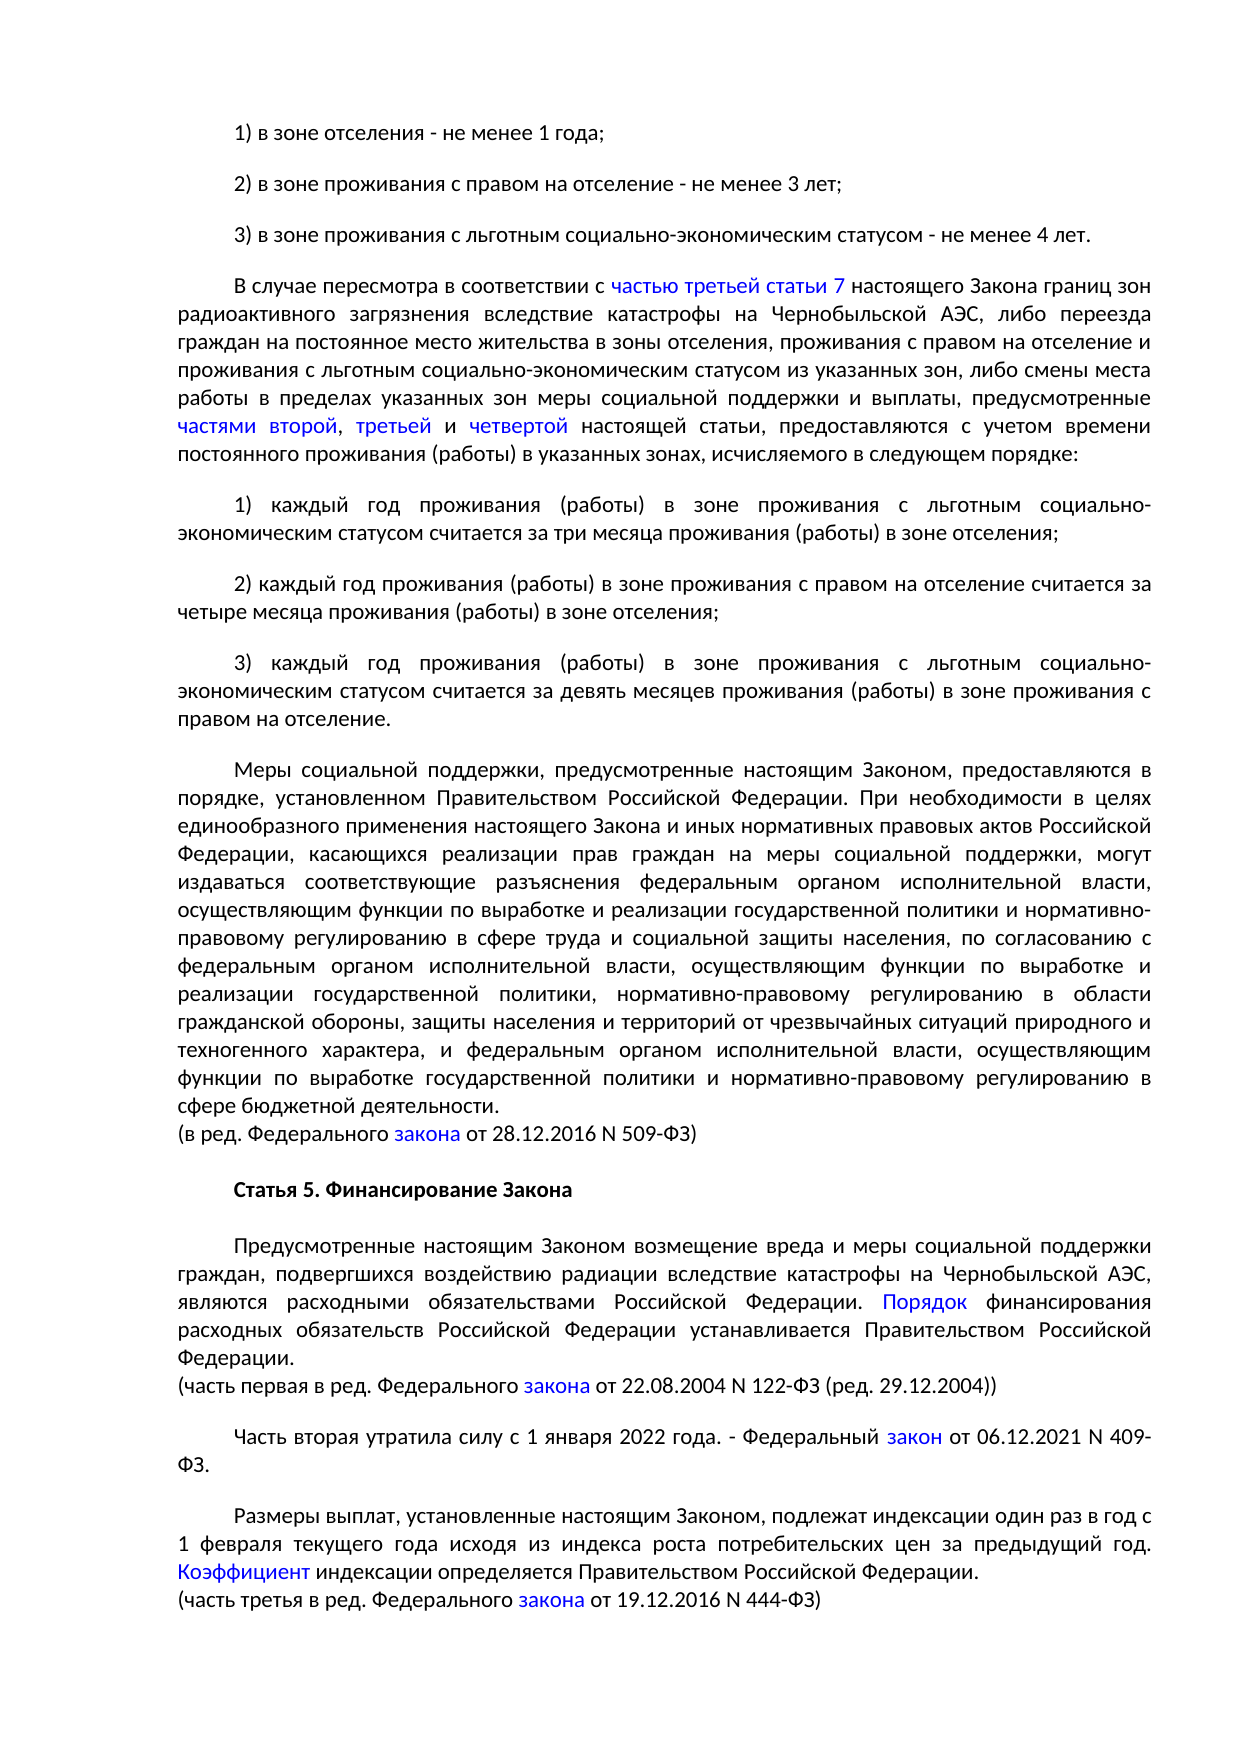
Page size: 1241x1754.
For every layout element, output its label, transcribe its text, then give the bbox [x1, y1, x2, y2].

title Статья 5. Финансирование Закона [177, 1175, 1152, 1203]
text Меры социальной поддержки, предусмотренные настоящим Законом, предоставляются в порядке, установленном Правительством Российской Федерации. При необходимости в целях единообразного применения настоящего Закона и иных нормативных правовых актов Российской Федерации, касающихся реализации прав граждан на меры социальной поддержки, могут издаваться соответствующие разъяснения федеральным органом исполнительной власти, осуществляющим функции по выработке и реализации государственной политики и нормативно-правовому регулированию в сфере труда и социальной защиты населения, по согласованию с федеральным органом исполнительной власти, осуществляющим функции по выработке и реализации государственной политики, нормативно-правовому регулированию в области гражданской обороны, защиты населения и территорий от чрезвычайных ситуаций природного и техногенного характера, и федеральным органом исполнительной власти, осуществляющим функции по выработке государственной политики и нормативно-правовому регулированию в сфере бюджетной деятельности. [177, 755, 1152, 1119]
text 3) в зоне проживания с льготным социально-экономическим статусом - не менее 4 лет. [177, 220, 1152, 248]
text Предусмотренные настоящим Законом возмещение вреда и меры социальной поддержки граждан, подвергшихся воздействию радиации вследствие катастрофы на Чернобыльской АЭС, являются расходными обязательствами Российской Федерации. Порядок финансирования расходных обязательств Российской Федерации устанавливается Правительством Российской Федерации. [177, 1231, 1152, 1371]
text 3) каждый год проживания (работы) в зоне проживания с льготным социально-экономическим статусом считается за девять месяцев проживания (работы) в зоне проживания с правом на отселение. [177, 648, 1152, 732]
text 2) каждый год проживания (работы) в зоне проживания с правом на отселение считается за четыре месяца проживания (работы) в зоне отселения; [177, 569, 1152, 625]
text 2) в зоне проживания с правом на отселение - не менее 3 лет; [177, 169, 1152, 197]
text 1) каждый год проживания (работы) в зоне проживания с льготным социально-экономическим статусом считается за три месяца проживания (работы) в зоне отселения; [177, 490, 1152, 546]
text (часть третья в ред. Федерального закона от 19.12.2016 N 444-ФЗ) [177, 1585, 1152, 1613]
text (в ред. Федерального закона от 28.12.2016 N 509-ФЗ) [177, 1119, 1152, 1147]
text Часть вторая утратила силу с 1 января 2022 года. - Федеральный закон от 06.12.2021 N 409-ФЗ. [177, 1422, 1152, 1478]
text (часть первая в ред. Федерального закона от 22.08.2004 N 122-ФЗ (ред. 29.12.2004)) [177, 1371, 1152, 1399]
text Размеры выплат, установленные настоящим Законом, подлежат индексации один раз в год с 1 февраля текущего года исходя из индекса роста потребительских цен за предыдущий год. Коэффициент индексации определяется Правительством Российской Федерации. [177, 1501, 1152, 1585]
text В случае пересмотра в соответствии с частью третьей статьи 7 настоящего Закона границ зон радиоактивного загрязнения вследствие катастрофы на Чернобыльской АЭС, либо переезда граждан на постоянное место жительства в зоны отселения, проживания с правом на отселение и проживания с льготным социально-экономическим статусом из указанных зон, либо смены места работы в пределах указанных зон меры социальной поддержки и выплаты, предусмотренные частями второй, третьей и четвертой настоящей статьи, предоставляются с учетом времени постоянного проживания (работы) в указанных зонах, исчисляемого в следующем порядке: [177, 271, 1152, 467]
text 1) в зоне отселения - не менее 1 года; [177, 118, 1152, 146]
